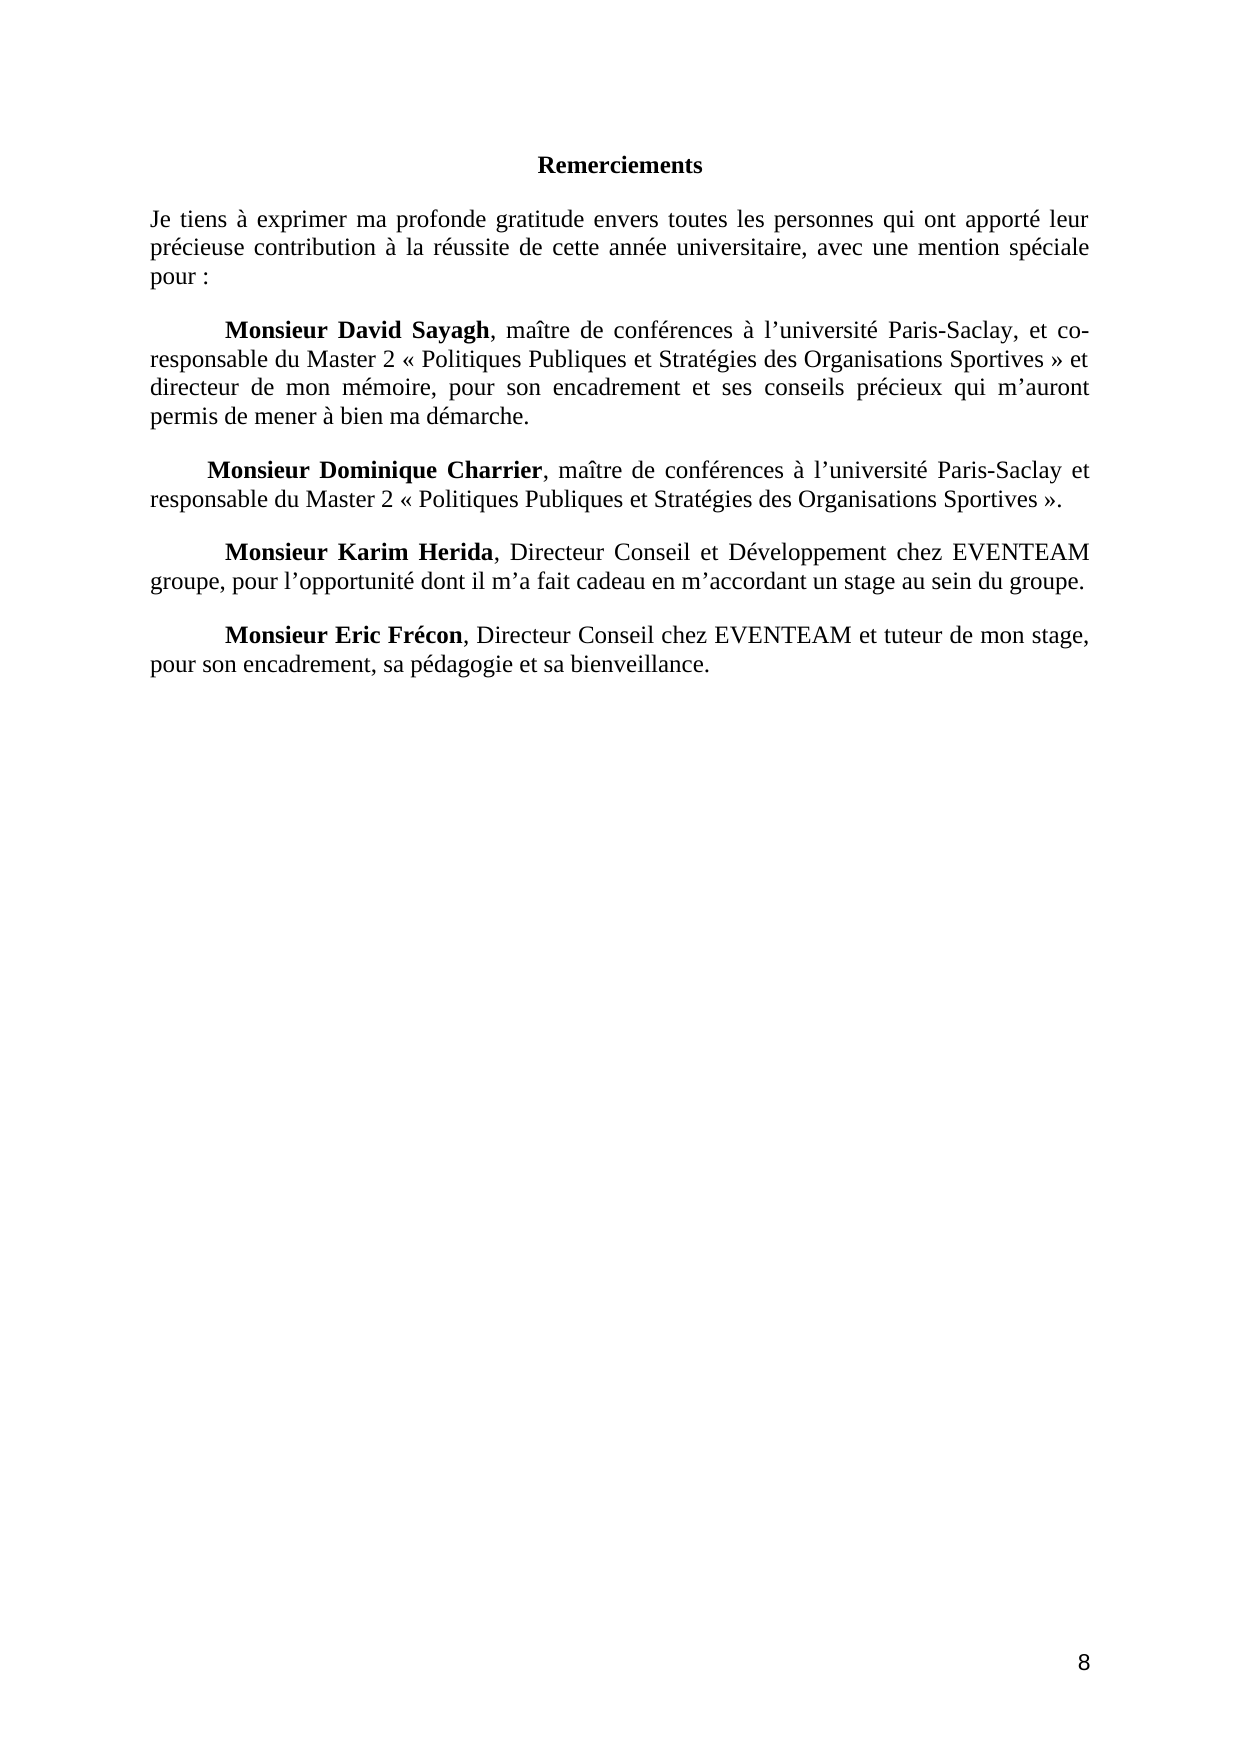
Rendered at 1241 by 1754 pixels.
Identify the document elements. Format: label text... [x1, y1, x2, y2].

text Monsieur Karim Herida, Directeur Conseil et Développement chez EVENTEAM groupe, pour l’opportunité dont il m’a fait cadeau en m’accordant un stage au sein du groupe. [150, 537, 1090, 595]
text Monsieur Dominique Charrier, maître de conférences à l’université Paris-Saclay et responsable du Master 2 « Politiques Publiques et Stratégies des Organisations Sportives ». [150, 455, 1090, 512]
text Monsieur David Sayagh, maître de conférences à l’université Paris-Saclay, et co-responsable du Master 2 « Politiques Publiques et Stratégies des Organisations Sportives » et directeur de mon mémoire, pour son encadrement et ses conseils précieux qui m’auront permis de mener à bien ma démarche. [150, 315, 1090, 430]
text Remerciements [150, 150, 1090, 179]
text Je tiens à exprimer ma profonde gratitude envers toutes les personnes qui ont apporté leur précieuse contribution à la réussite de cette année universitaire, avec une mention spéciale pour : [150, 204, 1090, 290]
text Monsieur Eric Frécon, Directeur Conseil chez EVENTEAM et tuteur de mon stage, pour son encadrement, sa pédagogie et sa bienveillance. [150, 620, 1090, 677]
